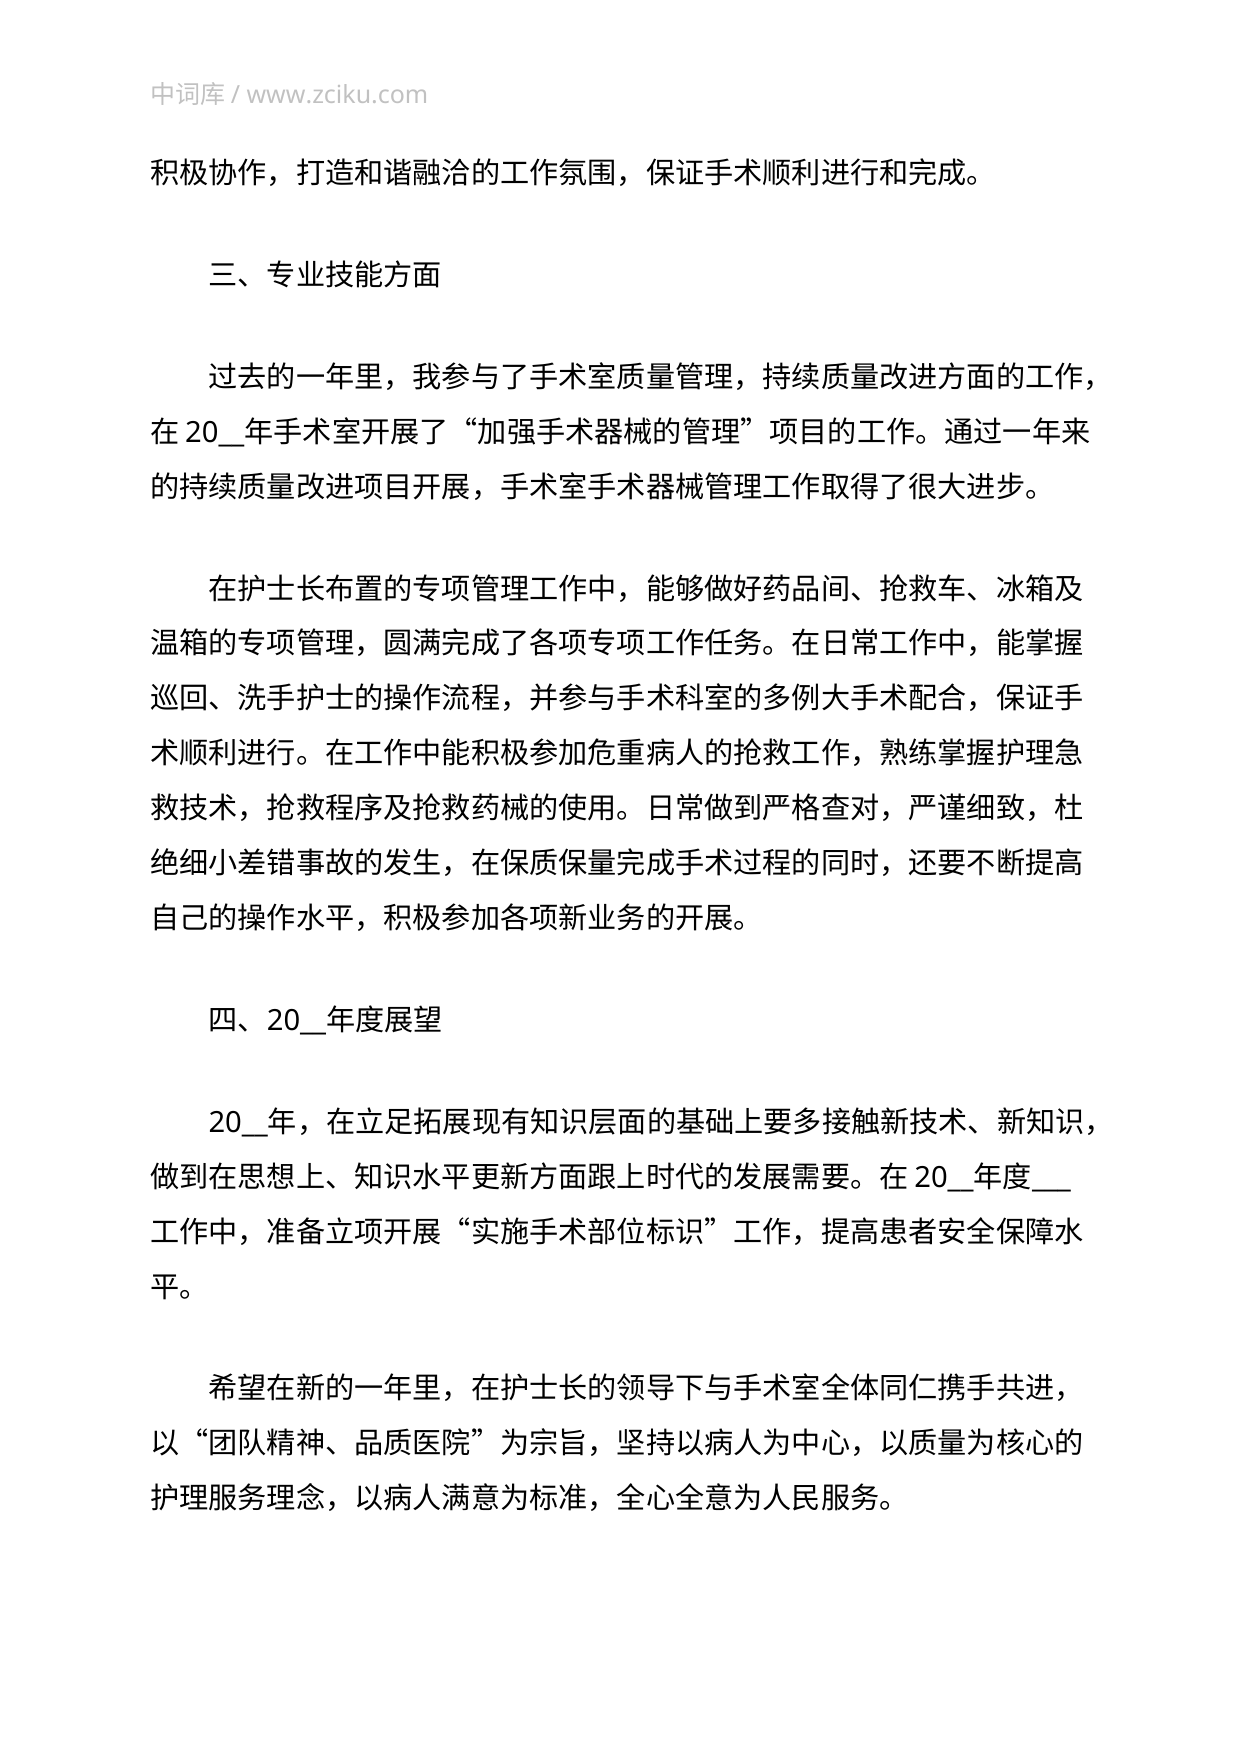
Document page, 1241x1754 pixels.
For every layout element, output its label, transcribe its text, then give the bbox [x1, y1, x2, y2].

text 三、专业技能方面 [150, 252, 1090, 294]
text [150, 150, 1090, 192]
text 希望在新的一年里，在护士长的领导下与手术室全体同仁携手共进，以“团队精神、品质医院”为宗旨，坚持以病人为中心，以质量为核心的护理服务理念，以病人满意为标准，全心全意为人民服务。 [150, 1365, 1090, 1517]
text 四、20__年度展望 [150, 996, 1090, 1039]
text 在护士长布置的专项管理工作中，能够做好药品间、抢救车、冰箱及温箱的专项管理，圆满完成了各项专项工作任务。在日常工作中，能掌握巡回、洗手护士的操作流程，并参与手术科室的多例大手术配合，保证手术顺利进行。在工作中能积极参加危重病人的抢救工作，熟练掌握护理急救技术，抢救程序及抢救药械的使用。日常做到严格查对，严谨细致，杜绝细小差错事故的发生，在保质保量完成手术过程的同时，还要不断提高自己的操作水平，积极参加各项新业务的开展。 [150, 565, 1090, 937]
text 20__年，在立足拓展现有知识层面的基础上要多接触新技术、新知识，做到在思想上、知识水平更新方面跟上时代的发展需要。在20__年度___工作中，准备立项开展“实施手术部位标识”工作，提高患者安全保障水平。 [150, 1098, 1090, 1306]
text 过去的一年里，我参与了手术室质量管理，持续质量改进方面的工作，在20__年手术室开展了“加强手术器械的管理”项目的工作。通过一年来的持续质量改进项目开展，手术室手术器械管理工作取得了很大进步。 [150, 353, 1090, 506]
